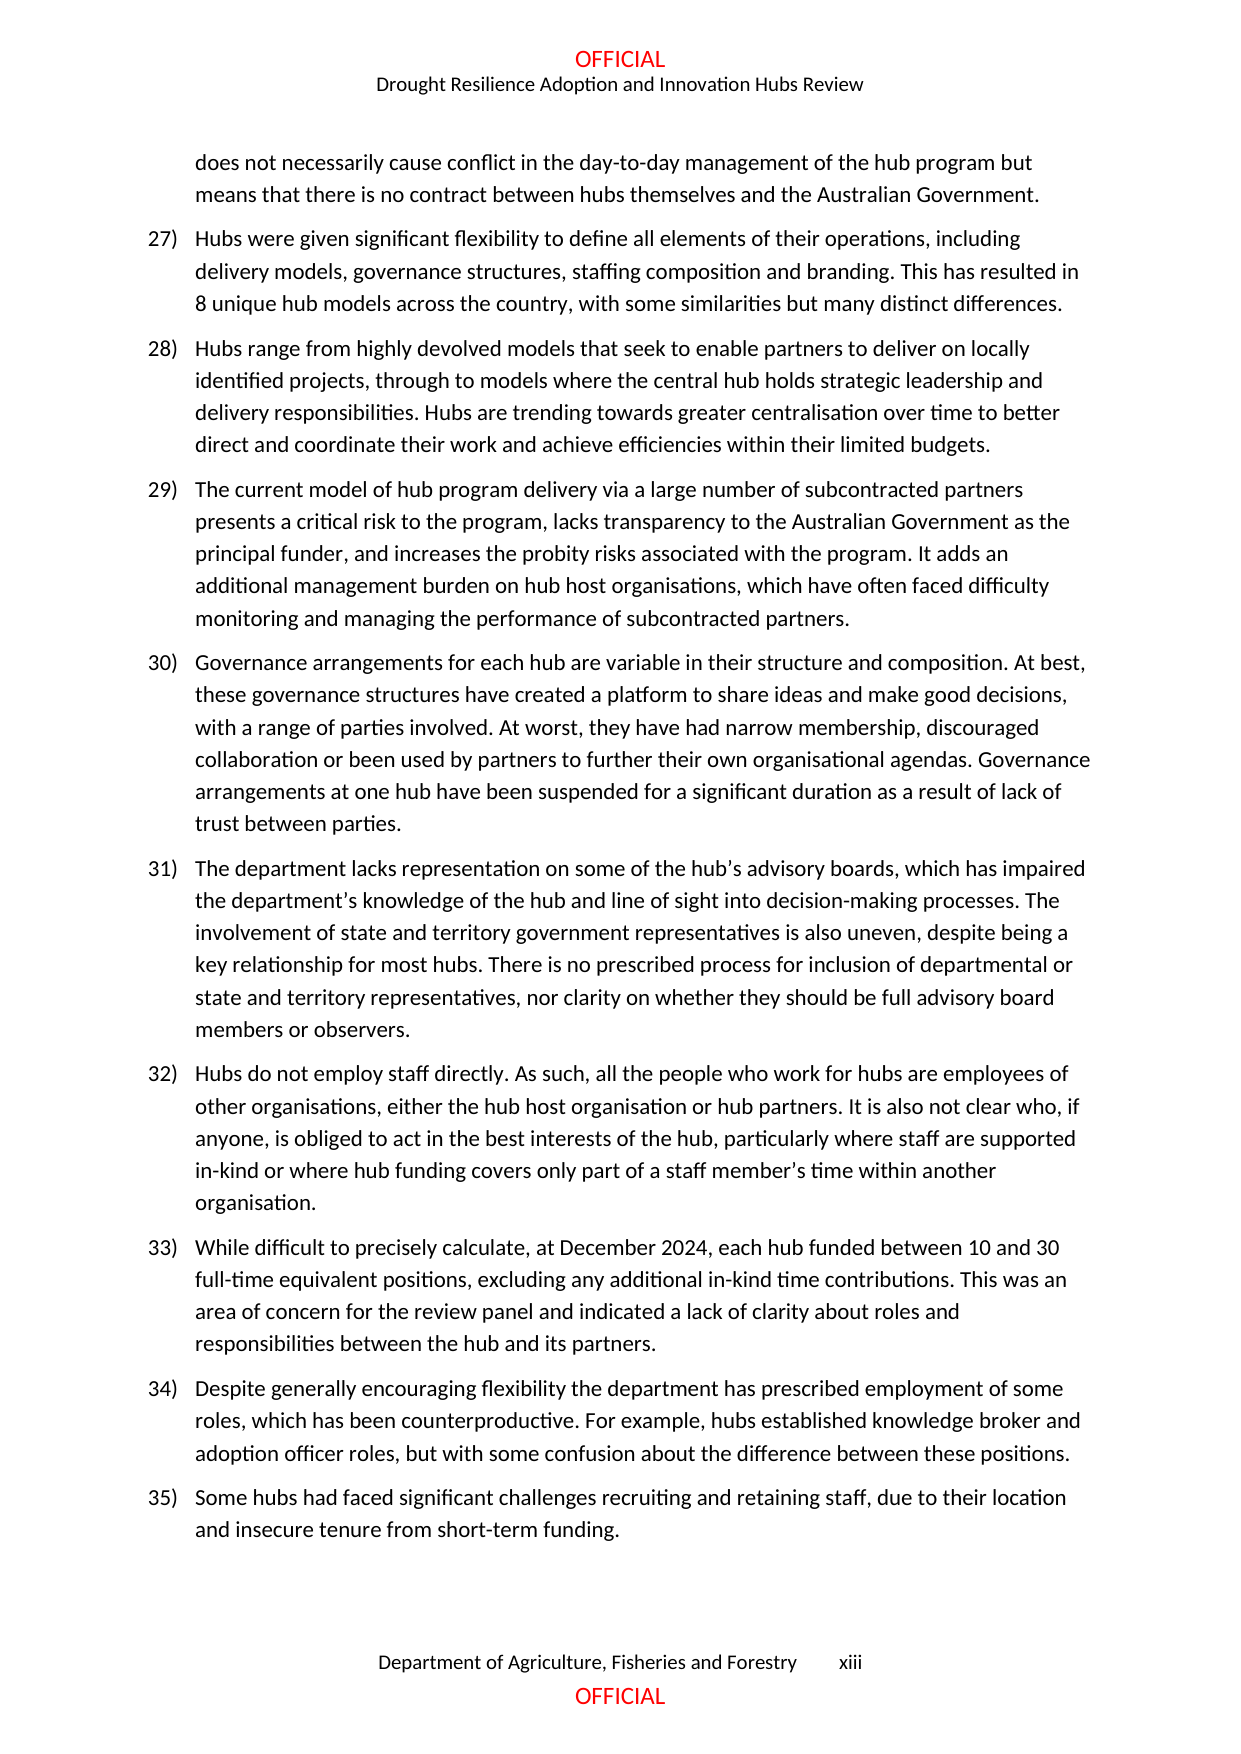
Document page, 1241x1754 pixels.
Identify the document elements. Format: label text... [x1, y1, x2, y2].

list The current model of hub program delivery via a large number of subcontracted partners presents a critical risk to the program, lacks transparency to the Australian Government as the principal funder, and increases the probity risks associated with the program. It adds an additional management burden on hub host organisations, which have often faced difficulty monitoring and managing the performance of subcontracted partners. [148, 475, 1092, 632]
list The department lacks representation on some of the hub’s advisory boards, which has impaired the department’s knowledge of the hub and line of sight into decision-making processes. The involvement of state and territory government representatives is also uneven, despite being a key relationship for most hubs. There is no prescribed process for inclusion of departmental or state and territory representatives, nor clarity on whether they should be full advisory board members or observers. [148, 854, 1092, 1043]
list Hubs were given significant flexibility to define all elements of their operations, including delivery models, governance structures, staffing composition and branding. This has resulted in 8 unique hub models across the country, with some similarities but many distinct differences. [148, 224, 1092, 317]
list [148, 148, 1092, 208]
list Hubs do not employ staff directly. As such, all the people who work for hubs are employees of other organisations, either the hub host organisation or hub partners. It is also not clear who, if anyone, is obliged to act in the best interests of the hub, particularly where staff are supported in-kind or where hub funding covers only part of a staff member’s time within another organisation. [148, 1059, 1092, 1216]
list Governance arrangements for each hub are variable in their structure and composition. At best, these governance structures have created a platform to share ideas and make good decisions, with a range of parties involved. At worst, they have had narrow membership, discouraged collaboration or been used by partners to further their own organisational agendas. Governance arrangements at one hub have been suspended for a significant duration as a result of lack of trust between parties. [148, 648, 1092, 837]
list Despite generally encouraging flexibility the department has prescribed employment of some roles, which has been counterproductive. For example, hubs established knowledge broker and adoption officer roles, but with some confusion about the difference between these positions. [148, 1374, 1092, 1467]
list While difficult to precisely calculate, at December 2024, each hub funded between 10 and 30 full-time equivalent positions, excluding any additional in-kind time contributions. This was an area of concern for the review panel and indicated a lack of clarity about roles and responsibilities between the hub and its partners. [148, 1233, 1092, 1358]
list Some hubs had faced significant challenges recruiting and retaining staff, due to their location and insecure tenure from short-term funding. [148, 1483, 1092, 1543]
list Hubs range from highly devolved models that seek to enable partners to deliver on locally identified projects, through to models where the central hub holds strategic leadership and delivery responsibilities. Hubs are trending towards greater centralisation over time to better direct and coordinate their work and achieve efficiencies within their limited budgets. [148, 334, 1092, 458]
